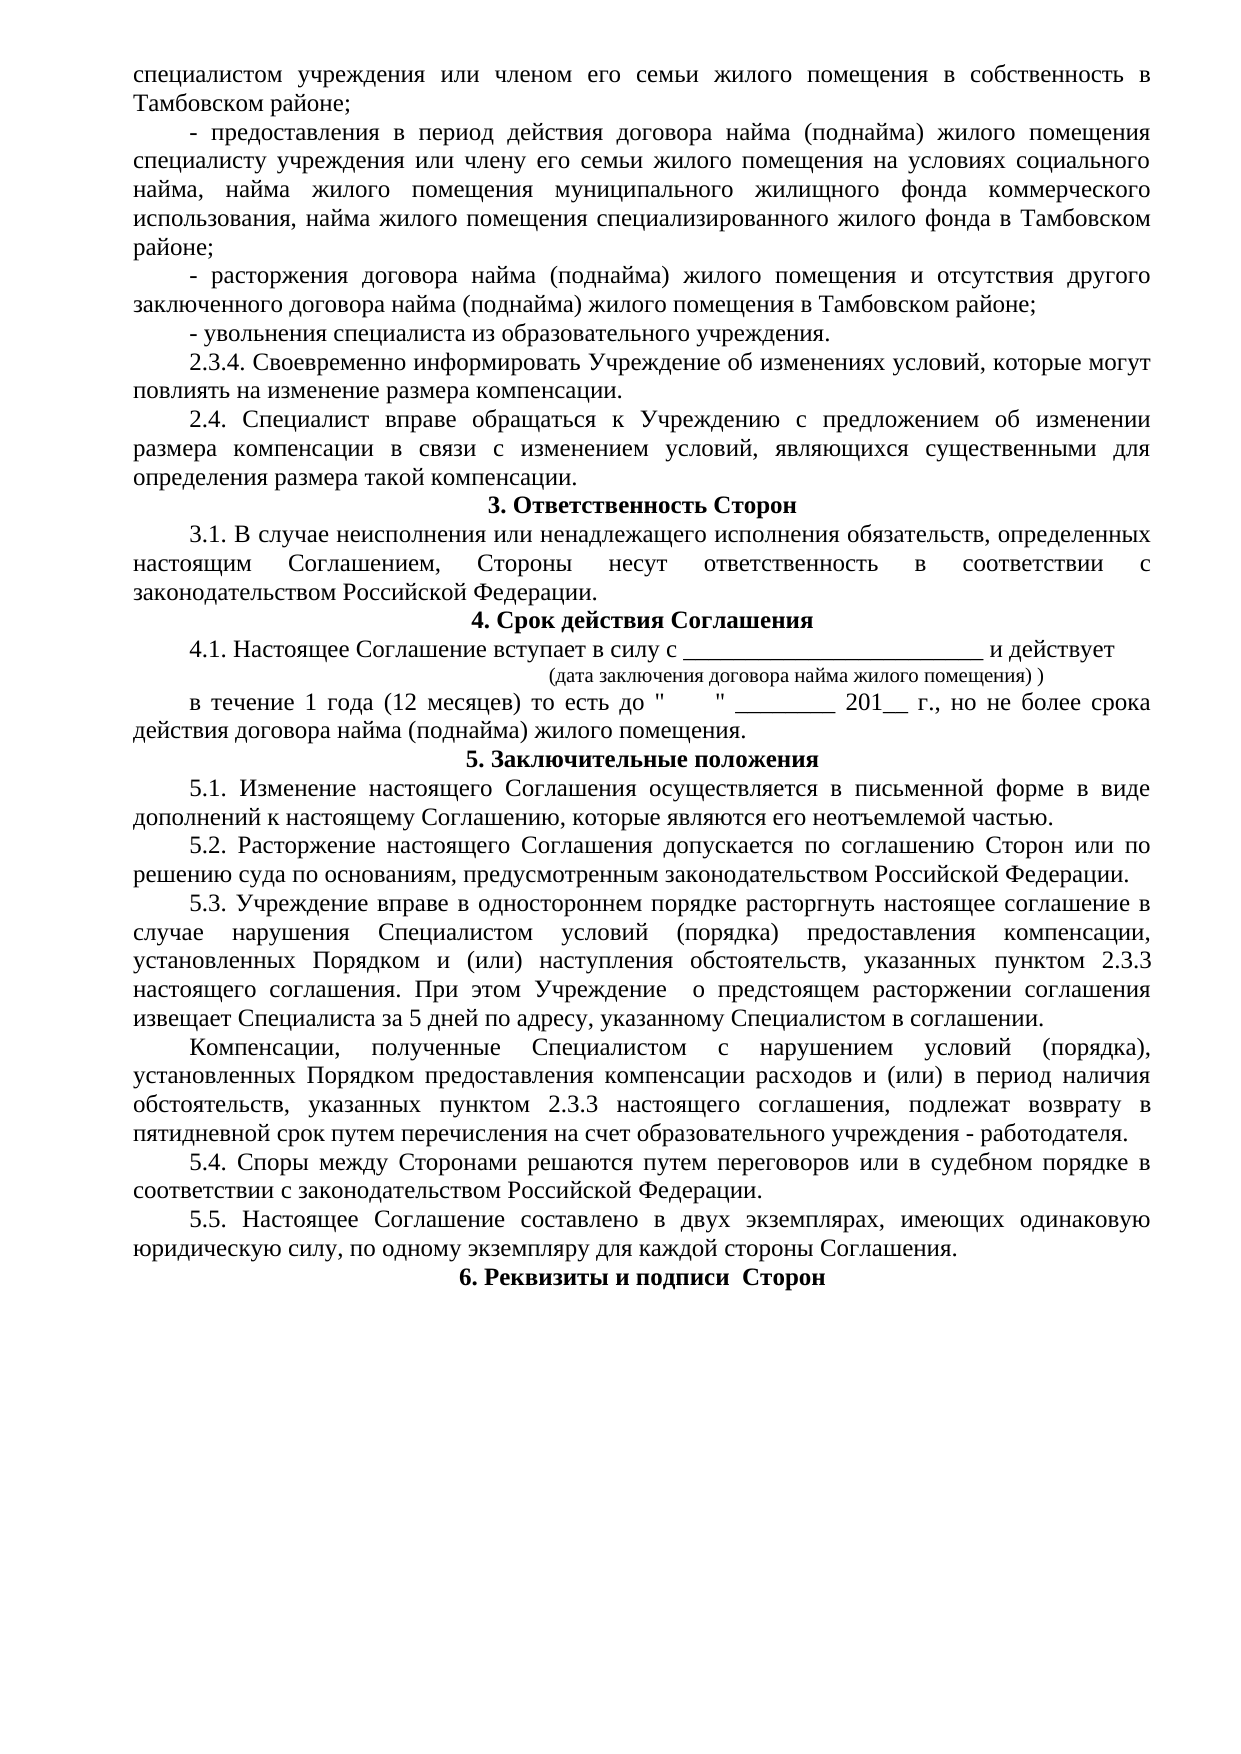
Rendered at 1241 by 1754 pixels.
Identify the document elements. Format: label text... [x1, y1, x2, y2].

text - расторжения договора найма (поднайма) жилого помещения и отсутствия другого заключенного договора найма (поднайма) жилого помещения в Тамбовском районе; [133, 260, 1152, 318]
text 2.3.4. Своевременно информировать Учреждение об изменениях условий, которые могут повлиять на изменение размера компенсации. [133, 347, 1152, 404]
text 5.5. Настоящее Соглашение составлено в двух экземплярах, имеющих одинаковую юридическую силу, по одному экземпляру для каждой стороны Соглашения. [133, 1204, 1152, 1262]
text 4. Срок действия Соглашения [133, 605, 1152, 634]
text 3. Ответственность Сторон [133, 490, 1152, 519]
text 2.4. Специалист вправе обращаться к Учреждению с предложением об изменении размера компенсации в связи с изменением условий, являющихся существенными для определения размера такой компенсации. [133, 404, 1152, 490]
text - предоставления в период действия договора найма (поднайма) жилого помещения специалисту учреждения или члену его семьи жилого помещения на условиях социального найма, найма жилого помещения муниципального жилищного фонда коммерческого использования, найма жилого помещения специализированного жилого фонда в Тамбовском районе; [133, 117, 1152, 260]
text 6. Реквизиты и подписи Сторон [133, 1262, 1152, 1291]
text Компенсации, полученные Специалистом с нарушением условий (порядка), установленных Порядком предоставления компенсации расходов и (или) в период наличия обстоятельств, указанных пунктом 2.3.3 настоящего соглашения, подлежат возврату в пятидневной срок путем перечисления на счет образовательного учреждения - работодателя. [133, 1032, 1152, 1147]
text (дата заключения договора найма жилого помещения) ) [133, 663, 1152, 687]
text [133, 59, 1152, 117]
text 5.4. Споры между Сторонами решаются путем переговоров или в судебном порядке в соответствии с законодательством Российской Федерации. [133, 1147, 1152, 1204]
text 5.3. Учреждение вправе в одностороннем порядке расторгнуть настоящее соглашение в случае нарушения Специалистом условий (порядка) предоставления компенсации, установленных Порядком и (или) наступления обстоятельств, указанных пунктом 2.3.3 настоящего соглашения. При этом Учреждение о предстоящем расторжении соглашения извещает Специалиста за 5 дней по адресу, указанному Специалистом в соглашении. [133, 888, 1152, 1032]
text в течение 1 года (12 месяцев) то есть до " " ________ 201__ г., но не более срока действия договора найма (поднайма) жилого помещения. [133, 687, 1152, 744]
text - увольнения специалиста из образовательного учреждения. [133, 318, 1152, 347]
text 4.1. Настоящее Соглашение вступает в силу с ________________________ и действует [133, 634, 1152, 663]
text 5.2. Расторжение настоящего Соглашения допускается по соглашению Сторон или по решению суда по основаниям, предусмотренным законодательством Российской Федерации. [133, 831, 1152, 888]
text 5. Заключительные положения [133, 744, 1152, 773]
text 5.1. Изменение настоящего Соглашения осуществляется в письменной форме в виде дополнений к настоящему Соглашению, которые являются его неотъемлемой частью. [133, 773, 1152, 831]
text 3.1. В случае неисполнения или ненадлежащего исполнения обязательств, определенных настоящим Соглашением, Стороны несут ответственность в соответствии с законодательством Российской Федерации. [133, 519, 1152, 605]
